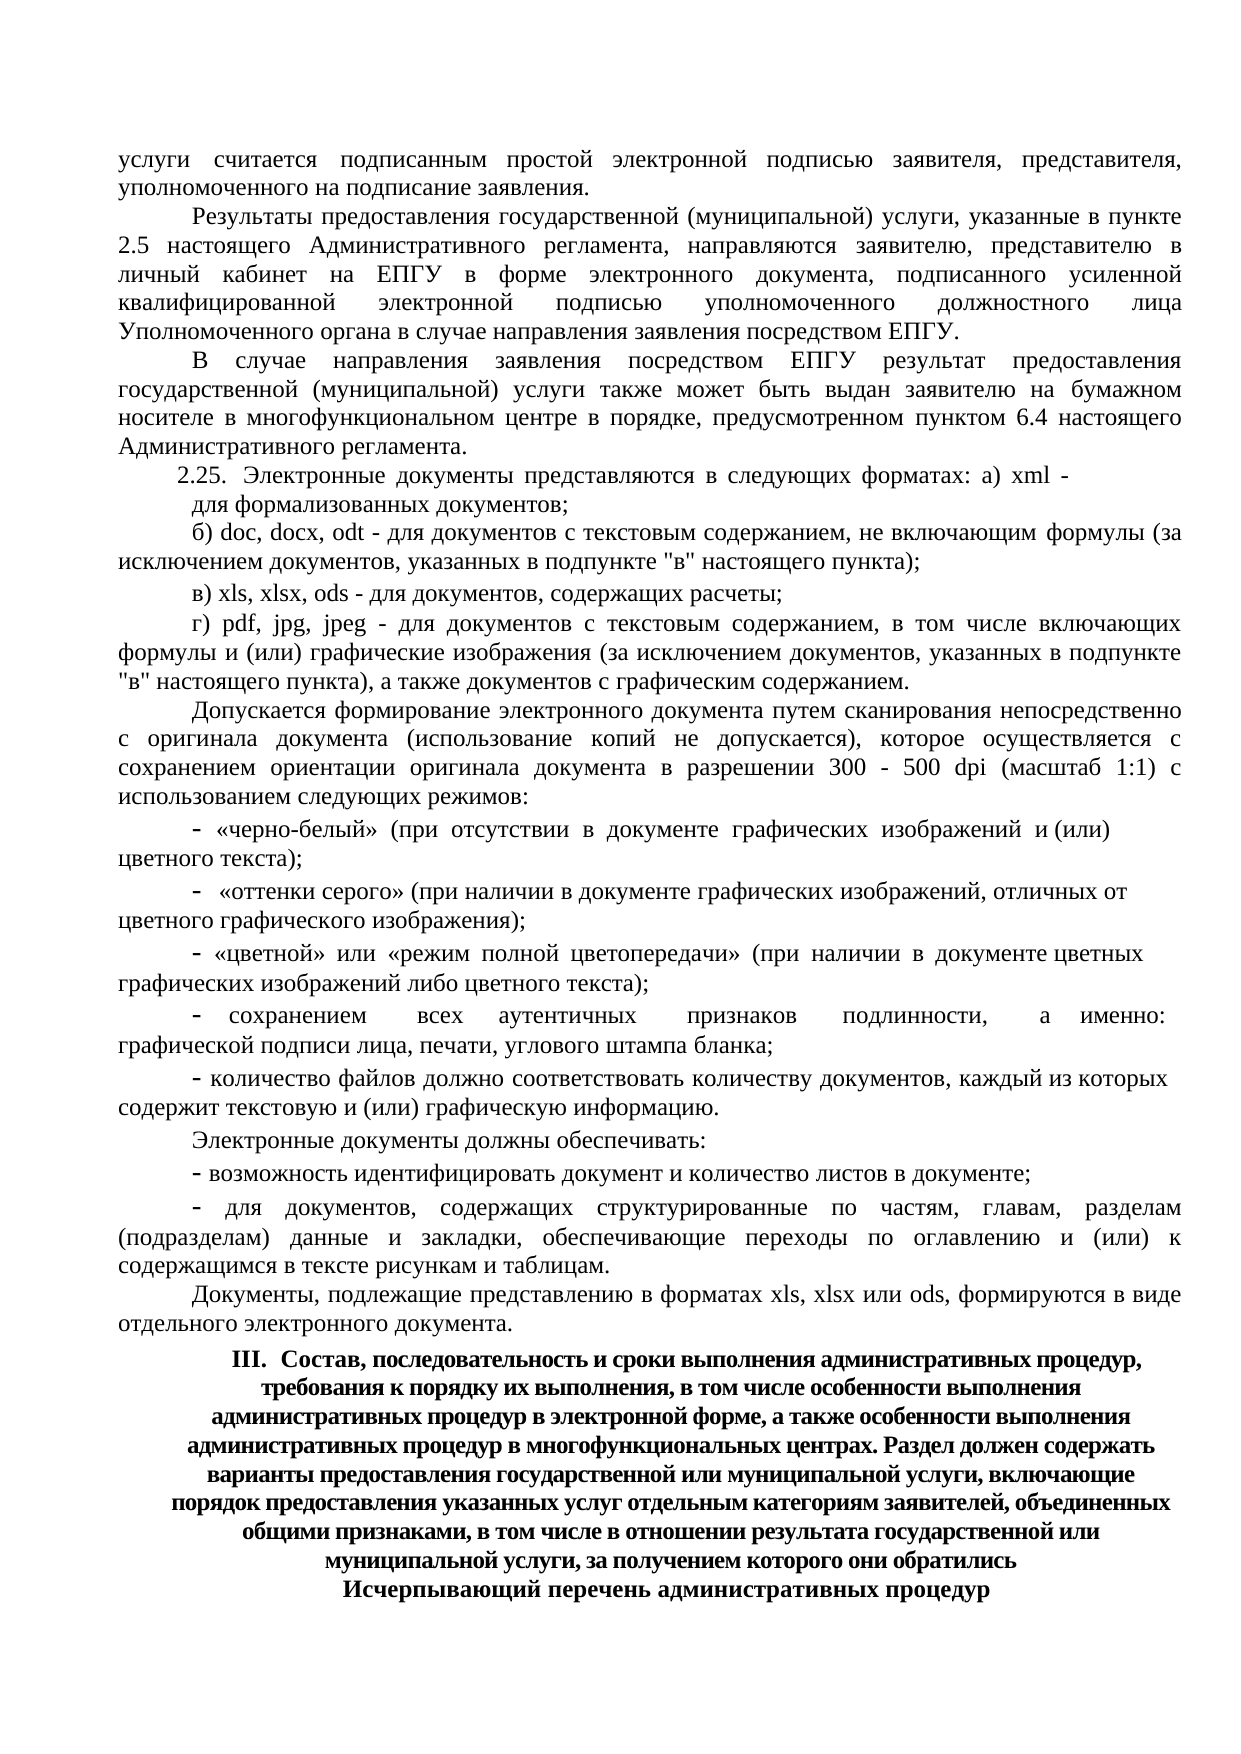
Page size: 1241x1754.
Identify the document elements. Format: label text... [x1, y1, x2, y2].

text Документы, подлежащие представлению в форматах xls, xlsx или ods, формируются в виде отдельного электронного документа. [118, 1279, 1182, 1337]
text В случае направления заявления посредством ЕПГУ результат предоставления государственной (муниципальной) услуги также может быть выдан заявителю на бумажном носителе в многофункциональном центре в порядке, предусмотренном пунктом 6.4 настоящего Административного регламента. [118, 345, 1182, 460]
list для документов, содержащих структурированные по частям, главам, разделам (подразделам) данные и закладки, обеспечивающие переходы по оглавлению и (или) к содержащимся в тексте рисункам и таблицам. [118, 1188, 1182, 1279]
text в) xls, xlsx, ods - для документов, содержащих расчеты; [192, 575, 1194, 608]
text Допускается формирование электронного документа путем сканирования непосредственно с оригинала документа (использование копий не допускается), которое осуществляется с сохранением ориентации оригинала документа в разрешении 300 - 500 dpi (масштаб 1:1) с использованием следующих режимов: [118, 695, 1182, 810]
text Электронные документы должны обеспечивать: [192, 1121, 1194, 1155]
list «черно-белый» (при отсутствии в документе графических изображений и (или) цветного текста); [118, 810, 1182, 872]
text Исчерпывающий перечень административных процедур [139, 1574, 1194, 1602]
text г) pdf, jpg, jpeg - для документов с текстовым содержанием, в том числе включающих формулы и (или) графические изображения (за исключением документов, указанных в подпункте "в" настоящего пункта), а также документов с графическим содержанием. [118, 608, 1182, 695]
text Результаты предоставления государственной (муниципальной) услуги, указанные в пункте 2.5 настоящего Административного регламента, направляются заявителю, представителю в личный кабинет на ЕПГУ в форме электронного документа, подписанного усиленной квалифицированной электронной подписью уполномоченного должностного лица Уполномоченного органа в случае направления заявления посредством ЕПГУ. [118, 201, 1182, 345]
list «оттенки серого» (при наличии в документе графических изображений, отличных от цветного графического изображения); [118, 872, 1182, 934]
list Электронные документы представляются в следующих форматах: а) xml - для формализованных документов; [177, 460, 1069, 517]
text б) doc, docx, odt - для документов с текстовым содержанием, не включающим формулы (за исключением документов, указанных в подпункте "в" настоящего пункта); [118, 517, 1182, 575]
list сохранением всех аутентичных признаков подлинности, а именно: графической подписи лица, печати, углового штампа бланка; [118, 997, 1181, 1059]
list возможность идентифицировать документ и количество листов в документе; [192, 1155, 1194, 1188]
list «цветной» или «режим полной цветопередачи» (при наличии в документе цветных графических изображений либо цветного текста); [118, 934, 1182, 997]
list количество файлов должно соответствовать количеству документов, каждый из которых содержит текстовую и (или) графическую информацию. [118, 1059, 1182, 1121]
list Состав, последовательность и сроки выполнения административных процедур, требования к порядку их выполнения, в том числе особенности выполнения административных процедур в электронной форме, а также особенности выполнения административных процедур в многофункциональных центрах. Раздел должен содержать варианты предоставления государственной или муниципальной услуги, включающие порядок предоставления указанных услуг отдельным категориям заявителей, объединенных общими признаками, в том числе в отношении результата государственной или муниципальной услуги, за получением которого они обратились [169, 1344, 1172, 1574]
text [118, 144, 1182, 201]
